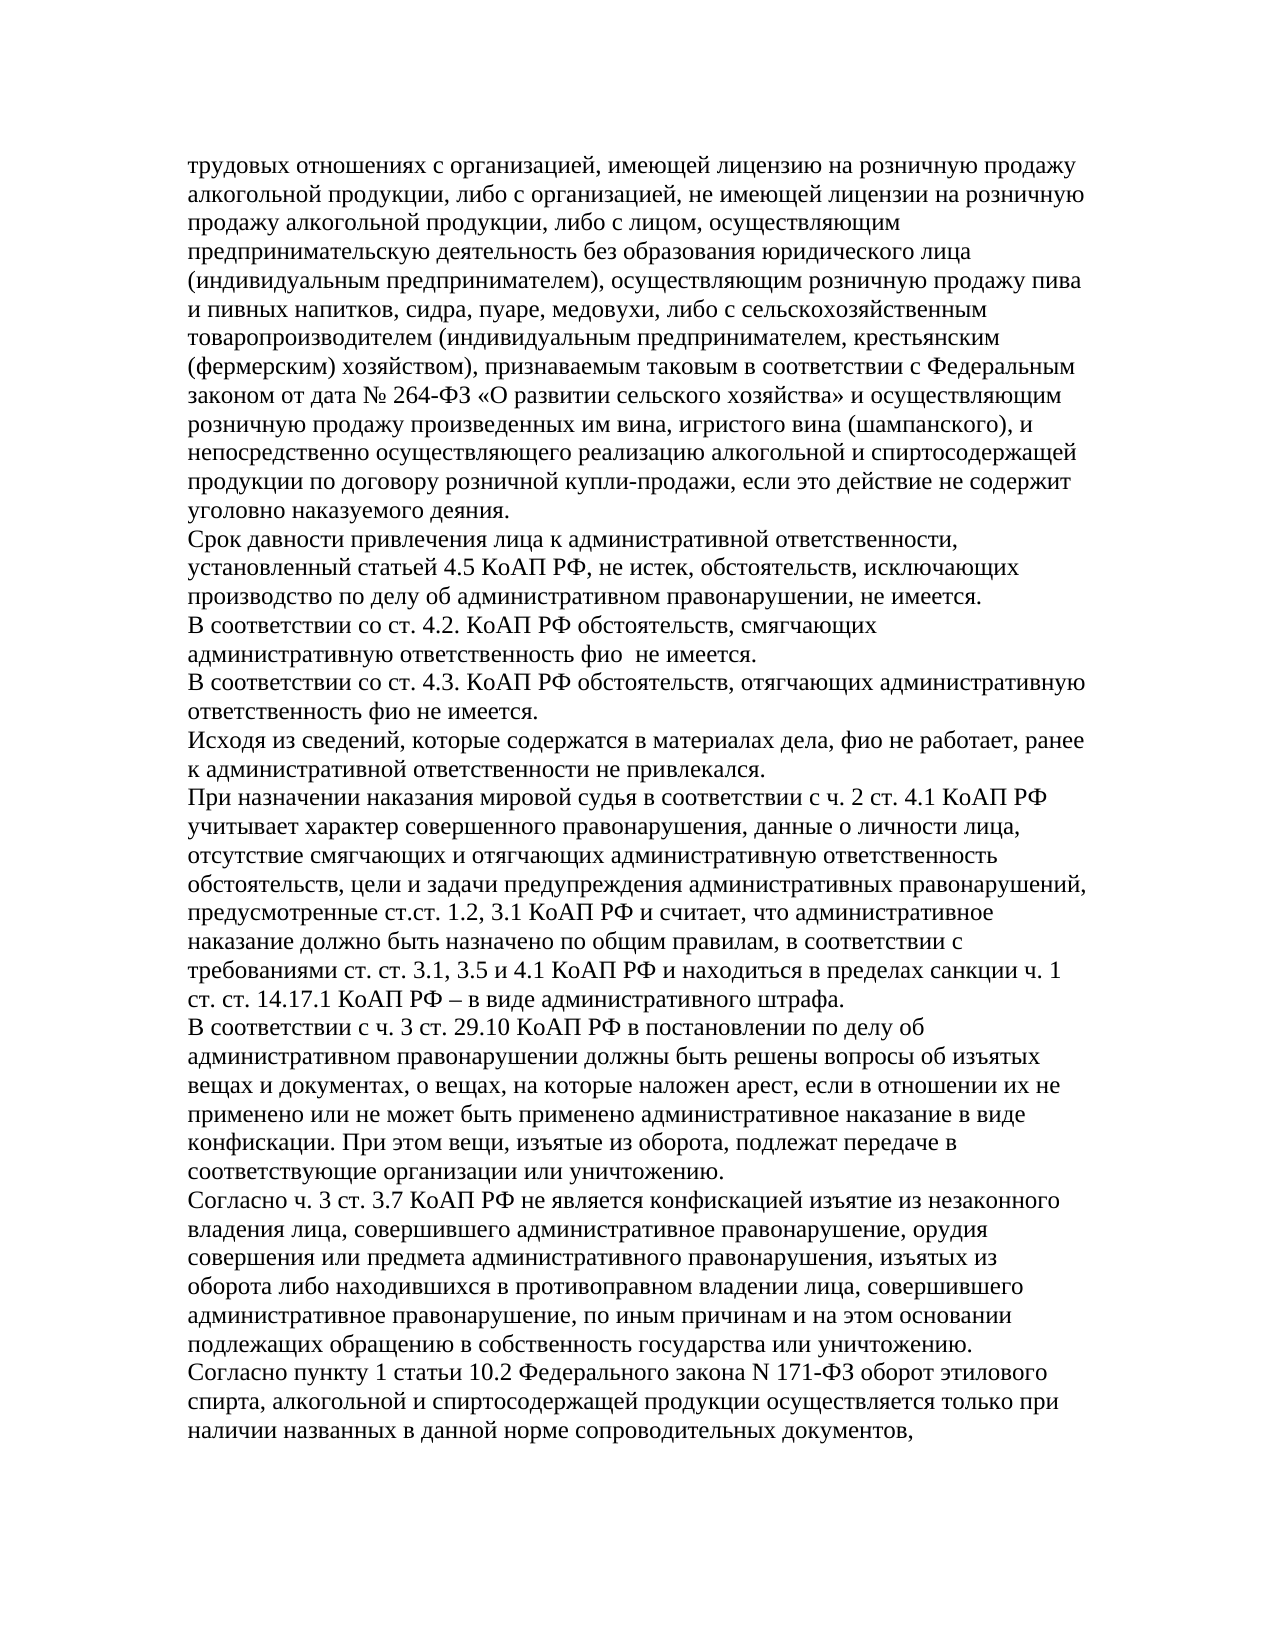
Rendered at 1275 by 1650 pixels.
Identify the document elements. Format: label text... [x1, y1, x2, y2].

text При назначении наказания мировой судья в соответствии с ч. 2 ст. 4.1 КоАП РФ учитывает характер совершенного правонарушения, данные о личности лица, отсутствие смягчающих и отягчающих административную ответственность обстоятельств, цели и задачи предупреждения административных правонарушений, предусмотренные ст.ст. 1.2, 3.1 КоАП РФ и считает, что административное наказание должно быть назначено по общим правилам, в соответствии с требованиями ст. ст. 3.1, 3.5 и 4.1 КоАП РФ и находиться в пределах санкции ч. 1 ст. ст. 14.17.1 КоАП РФ – в виде административного штрафа. [187, 782, 1087, 1012]
text Исходя из сведений, которые содержатся в материалах дела, фио не работает, ранее к административной ответственности не привлекался. [187, 725, 1087, 782]
text В соответствии с ч. 3 ст. 29.10 КоАП РФ в постановлении по делу об административном правонарушении должны быть решены вопросы об изъятых вещах и документах, о вещах, на которые наложен арест, если в отношении их не применено или не может быть применено административное наказание в виде конфискации. При этом вещи, изъятые из оборота, подлежат передаче в соответствующие организации или уничтожению. [187, 1012, 1087, 1185]
text В соответствии со ст. 4.2. КоАП РФ обстоятельств, смягчающих административную ответственность фио не имеется. [187, 610, 1087, 667]
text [187, 150, 1087, 524]
text В соответствии со ст. 4.3. КоАП РФ обстоятельств, отягчающих административную ответственность фио не имеется. [187, 667, 1087, 725]
text Срок давности привлечения лица к административной ответственности, установленный статьей 4.5 КоАП РФ, не истек, обстоятельств, исключающих производство по делу об административном правонарушении, не имеется. [187, 524, 1087, 610]
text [187, 1357, 1087, 1444]
text Согласно ч. 3 ст. 3.7 КоАП РФ не является конфискацией изъятие из незаконного владения лица, совершившего административное правонарушение, орудия совершения или предмета административного правонарушения, изъятых из оборота либо находившихся в противоправном владении лица, совершившего административное правонарушение, по иным причинам и на этом основании подлежащих обращению в собственность государства или уничтожению. [187, 1185, 1087, 1357]
